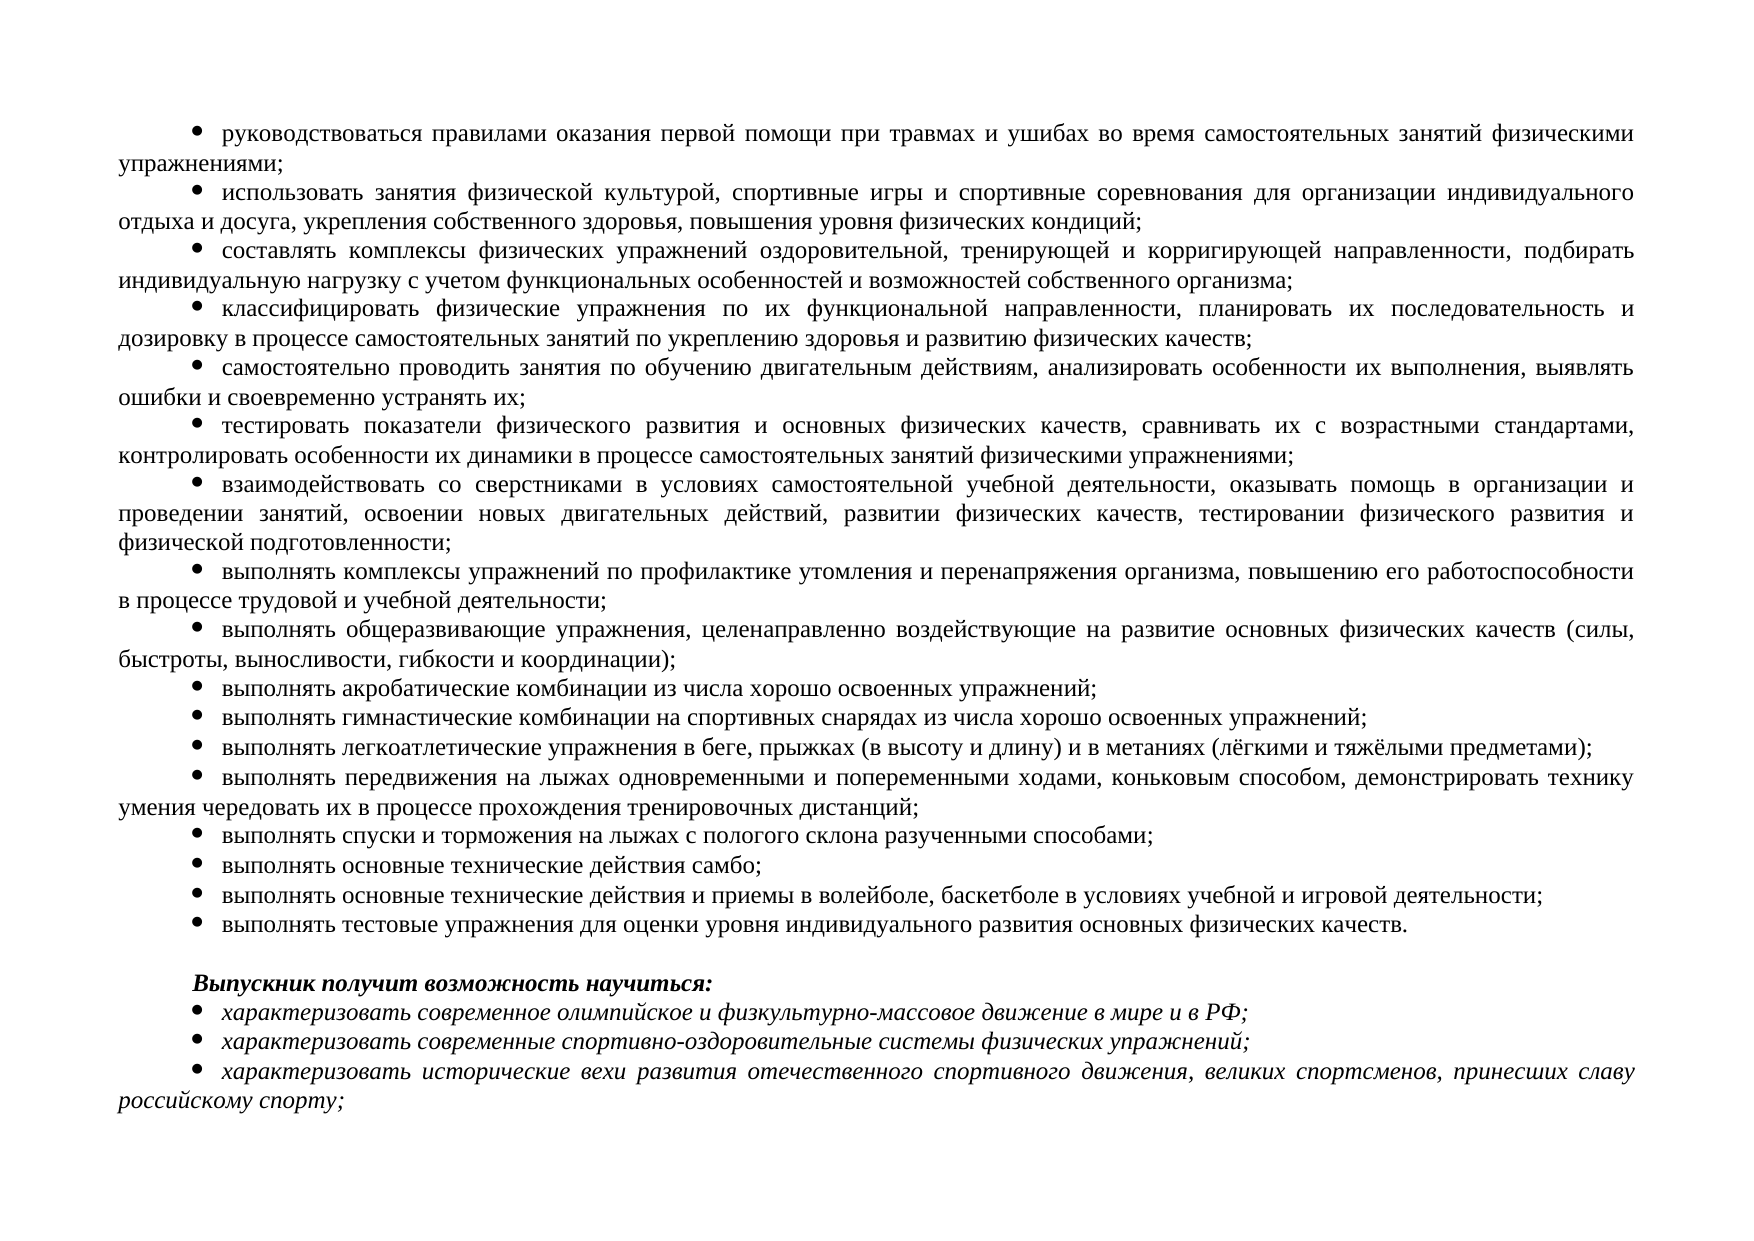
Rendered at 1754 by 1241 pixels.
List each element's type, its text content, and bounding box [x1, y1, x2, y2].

list использовать занятия физической культурой, спортивные игры и спортивные соревнования для организации индивидуального отдыха и досуга, укрепления собственного здоровья, повышения уровня физических кондиций; [118, 177, 1636, 235]
text Выпускник получит возможность научиться: [118, 968, 1636, 997]
list характеризовать современные спортивно-оздоровительные системы физических упражнений; [118, 1026, 1636, 1056]
list выполнять легкоатлетические упражнения в беге, прыжках (в высоту и длину) и в метаниях (лёгкими и тяжёлыми предметами); [118, 732, 1636, 762]
list выполнять общеразвивающие упражнения, целенаправленно воздействующие на развитие основных физических качеств (силы, быстроты, выносливости, гибкости и координации); [118, 614, 1636, 673]
list характеризовать исторические вехи развития отечественного спортивного движения, великих спортсменов, принесших славу российскому спорту; [118, 1056, 1636, 1114]
list выполнять комплексы упражнений по профилактике утомления и перенапряжения организма, повышению его работоспособности в процессе трудовой и учебной деятельности; [118, 556, 1636, 614]
list руководствоваться правилами оказания первой помощи при травмах и ушибах во время самостоятельных занятий физическими упражнениями; [118, 118, 1636, 177]
list составлять комплексы физических упражнений оздоровительной, тренирующей и корригирующей направленности, подбирать индивидуальную нагрузку с учетом функциональных особенностей и возможностей собственного организма; [118, 235, 1636, 293]
list тестировать показатели физического развития и основных физических качеств, сравнивать их с возрастными стандартами, контролировать особенности их динамики в процессе самостоятельных занятий физическими упражнениями; [118, 410, 1636, 469]
list характеризовать современное олимпийское и физкультурно-массовое движение в мире и в РФ; [118, 997, 1636, 1026]
list выполнять гимнастические комбинации на спортивных снарядах из числа хорошо освоенных упражнений; [118, 702, 1636, 732]
list выполнять тестовые упражнения для оценки уровня индивидуального развития основных физических качеств. [118, 909, 1636, 939]
list взаимодействовать со сверстниками в условиях самостоятельной учебной деятельности, оказывать помощь в организации и проведении занятий, освоении новых двигательных действий, развитии физических качеств, тестировании физического развития и физической подготовленности; [118, 469, 1636, 556]
list выполнять основные технические действия самбо; [118, 850, 1636, 880]
list самостоятельно проводить занятия по обучению двигательным действиям, анализировать особенности их выполнения, выявлять ошибки и своевременно устранять их; [118, 352, 1636, 410]
list классифицировать физические упражнения по их функциональной направленности, планировать их последовательность и дозировку в процессе самостоятельных занятий по укреплению здоровья и развитию физических качеств; [118, 293, 1636, 352]
list выполнять основные технические действия и приемы в волейболе, баскетболе в условиях учебной и игровой деятельности; [118, 880, 1636, 909]
list выполнять передвижения на лыжах одновременными и попеременными ходами, коньковым способом, демонстрировать технику умения чередовать их в процессе прохождения тренировочных дистанций; [118, 762, 1636, 820]
list выполнять спуски и торможения на лыжах с пологого склона разученными способами; [118, 820, 1636, 850]
list выполнять акробатические комбинации из числа хорошо освоенных упражнений; [118, 673, 1636, 702]
